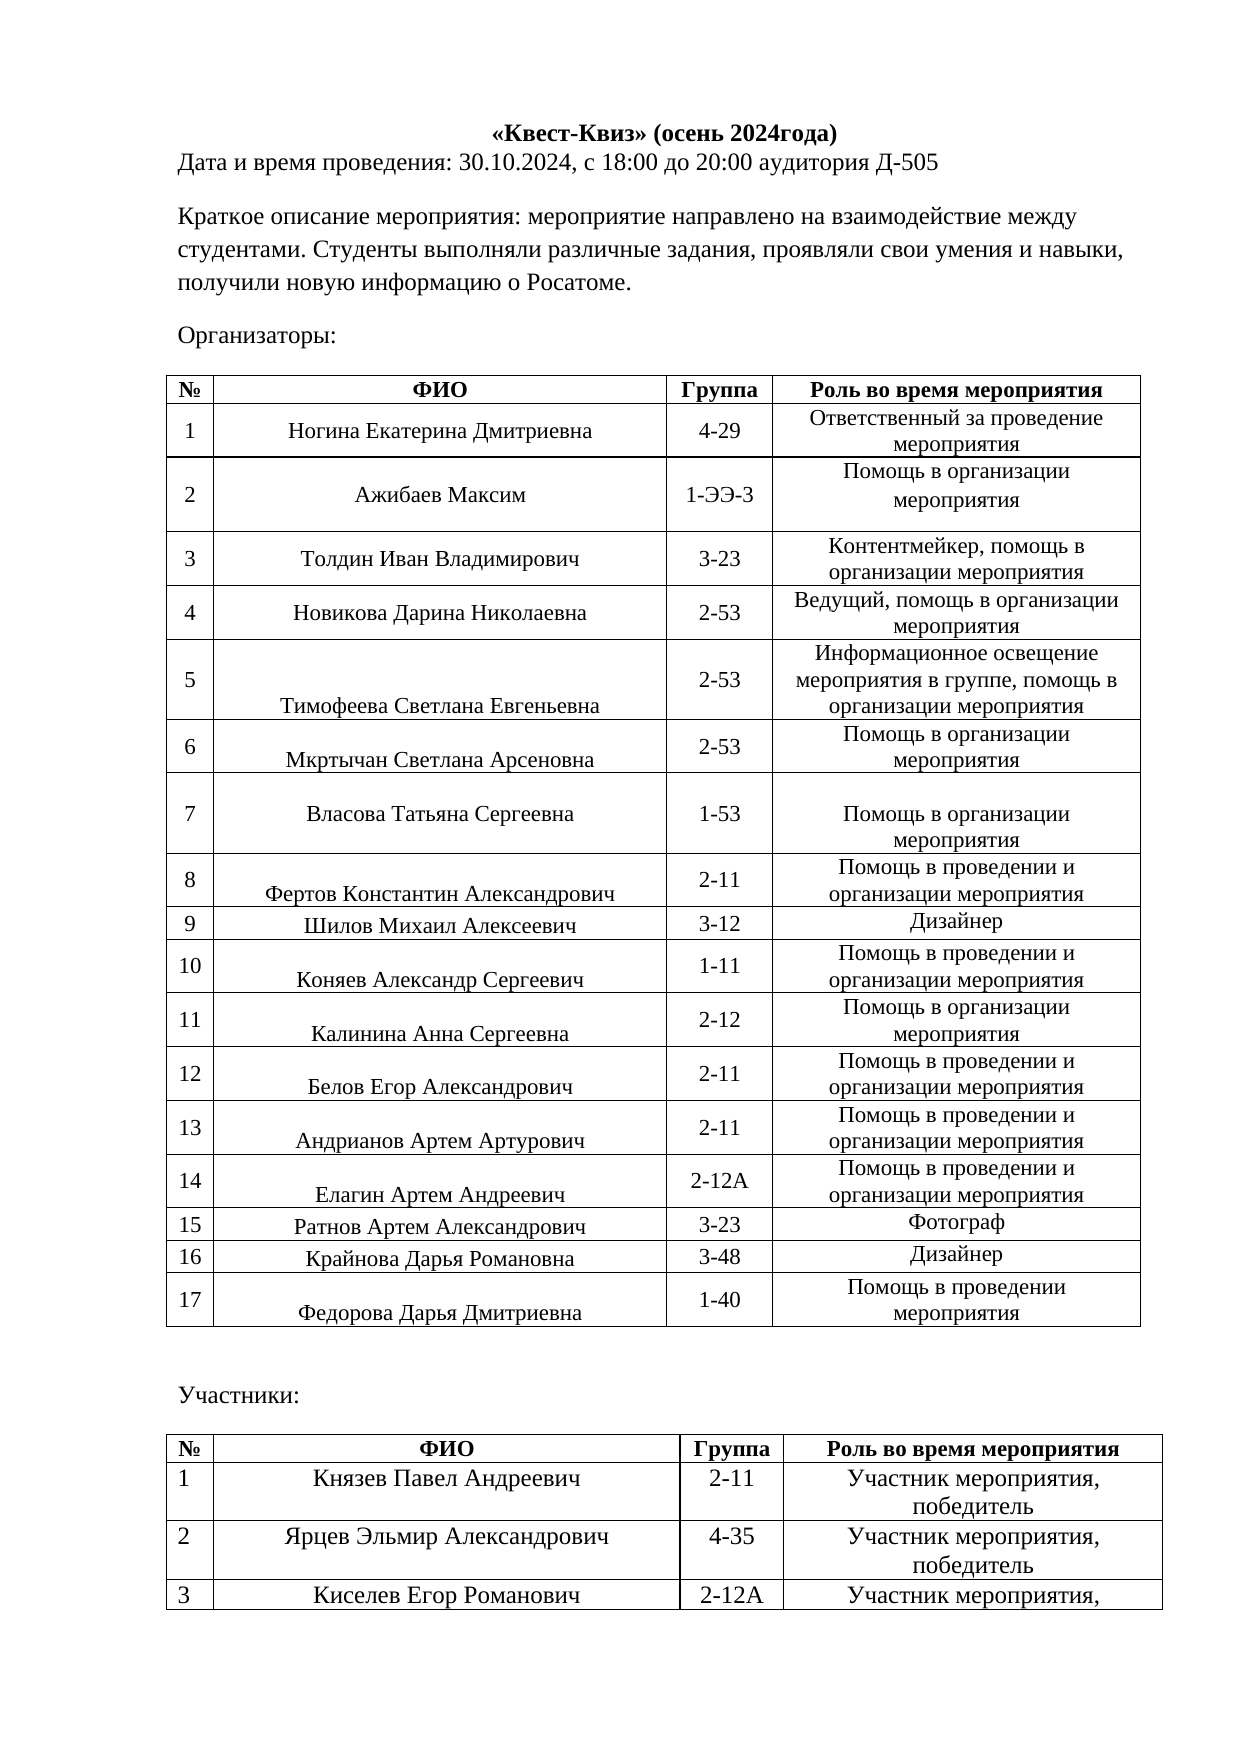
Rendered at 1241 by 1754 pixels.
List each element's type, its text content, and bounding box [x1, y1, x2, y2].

table_cell Помощь в организации мероприятия [773, 993, 1140, 1046]
table_cell Толдин Иван Владимирович [214, 532, 666, 585]
table_cell 8 [167, 854, 213, 906]
table_cell 4-35 [681, 1521, 783, 1579]
table_cell 3-23 [667, 532, 772, 585]
table_header ФИО [214, 376, 666, 403]
table_cell 13 [167, 1101, 213, 1153]
table_cell 7 [167, 773, 213, 852]
table_cell Елагин Артем Андреевич [214, 1155, 666, 1207]
table_cell Участник мероприятия, победитель [784, 1521, 1162, 1579]
table_cell 14 [167, 1155, 213, 1207]
table_cell Помощь в проведении и организации мероприятия [773, 1047, 1140, 1100]
table_cell 12 [167, 1047, 213, 1100]
table_cell Андрианов Артем Артурович [214, 1101, 666, 1153]
table_header Группа [681, 1435, 783, 1462]
table_header Роль во время мероприятия [773, 376, 1140, 403]
table_cell Шилов Михаил Алексеевич [214, 907, 666, 938]
table_cell Ведущий, помощь в организации мероприятия [773, 586, 1140, 638]
table_cell Крайнова Дарья Романовна [214, 1241, 666, 1272]
table_cell Участник мероприятия, победитель [784, 1463, 1162, 1520]
table_cell 5 [167, 640, 213, 718]
table_cell 2-11 [667, 1101, 772, 1153]
table_cell 10 [167, 940, 213, 992]
table_cell Помощь в организации мероприятия [773, 720, 1140, 772]
table_cell Ответственный за проведение мероприятия [773, 404, 1140, 456]
table_cell 17 [167, 1273, 213, 1326]
table_cell Помощь в организации мероприятия [773, 458, 1140, 531]
table_cell Мкртычан Светлана Арсеновна [214, 720, 666, 772]
table_cell 16 [167, 1241, 213, 1272]
table_cell 2-12 [667, 993, 772, 1046]
table_cell Ажибаев Максим [214, 458, 666, 531]
table_cell 15 [167, 1208, 213, 1239]
table_cell 2-11 [681, 1463, 783, 1520]
table_cell 2-11 [667, 854, 772, 906]
table_header № [167, 376, 213, 403]
table_cell Фотограф [773, 1208, 1140, 1239]
table_cell 2-53 [667, 720, 772, 772]
table_cell 11 [167, 993, 213, 1046]
table_cell Ярцев Эльмир Александрович [214, 1521, 679, 1579]
table_header Роль во время мероприятия [784, 1435, 1162, 1462]
table_cell 9 [167, 907, 213, 938]
text «Квест-Квиз» (осень 2024года) [177, 118, 1152, 147]
table_cell Коняев Александр Сергеевич [214, 940, 666, 992]
table_cell 1-53 [667, 773, 772, 852]
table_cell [784, 1580, 1162, 1608]
table_cell Помощь в организации мероприятия [773, 773, 1140, 852]
text Дата и время проведения: 30.10.2024, с 18:00 до 20:00 аудитория Д-505 [177, 147, 1152, 176]
table_cell Власова Татьяна Сергеевна [214, 773, 666, 852]
table_cell Информационное освещение мероприятия в группе, помощь в организации мероприятия [773, 640, 1140, 718]
text Краткое описание мероприятия: мероприятие направлено на взаимодействие между студентами. Студенты выполняли различные задания, проявляли свои умения и навыки, получили новую информацию о Росатоме. [177, 201, 1152, 296]
table_cell 1 [167, 404, 213, 456]
table_cell Белов Егор Александрович [214, 1047, 666, 1100]
table_cell Тимофеева Светлана Евгеньевна [214, 640, 666, 718]
table_cell Фертов Константин Александрович [214, 854, 666, 906]
table_cell Федорова Дарья Дмитриевна [214, 1273, 666, 1326]
table_cell 2-53 [667, 586, 772, 638]
table_cell Калинина Анна Сергеевна [214, 993, 666, 1046]
table_cell 1 [167, 1463, 213, 1520]
table_cell 3-48 [667, 1241, 772, 1272]
table_cell 2-53 [667, 640, 772, 718]
table_cell Помощь в проведении и организации мероприятия [773, 1155, 1140, 1207]
table_cell 3-12 [667, 907, 772, 938]
table_cell 3 [167, 1580, 213, 1608]
table_cell 6 [167, 720, 213, 772]
table_cell Помощь в проведении и организации мероприятия [773, 1101, 1140, 1153]
text Участники: [177, 1380, 1152, 1409]
table_cell Помощь в проведении мероприятия [773, 1273, 1140, 1326]
table_cell 2 [167, 1521, 213, 1579]
table_cell Новикова Дарина Николаевна [214, 586, 666, 638]
table_cell 3 [167, 532, 213, 585]
table_cell Князев Павел Андреевич [214, 1463, 679, 1520]
table_cell 1-11 [667, 940, 772, 992]
table_cell Ратнов Артем Александрович [214, 1208, 666, 1239]
table_cell Контентмейкер, помощь в организации мероприятия [773, 532, 1140, 585]
table_cell Помощь в проведении и организации мероприятия [773, 854, 1140, 906]
table_header ФИО [214, 1435, 679, 1462]
table_cell 1-40 [667, 1273, 772, 1326]
table_cell 2 [167, 458, 213, 531]
table_cell Дизайнер [773, 1241, 1140, 1272]
table_header Группа [667, 376, 772, 403]
table_header № [167, 1435, 213, 1462]
table_cell Помощь в проведении и организации мероприятия [773, 940, 1140, 992]
table_cell Ногина Екатерина Дмитриевна [214, 404, 666, 456]
text Организаторы: [177, 321, 1152, 349]
table_cell Дизайнер [773, 907, 1140, 938]
table_cell 2-11 [667, 1047, 772, 1100]
table_cell 2-12А [681, 1580, 783, 1608]
table_cell 2-12А [667, 1155, 772, 1207]
table_cell 3-23 [667, 1208, 772, 1239]
table_cell 1-ЭЭ-3 [667, 458, 772, 531]
table_cell 4-29 [667, 404, 772, 456]
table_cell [214, 1580, 679, 1608]
table_cell 4 [167, 586, 213, 638]
